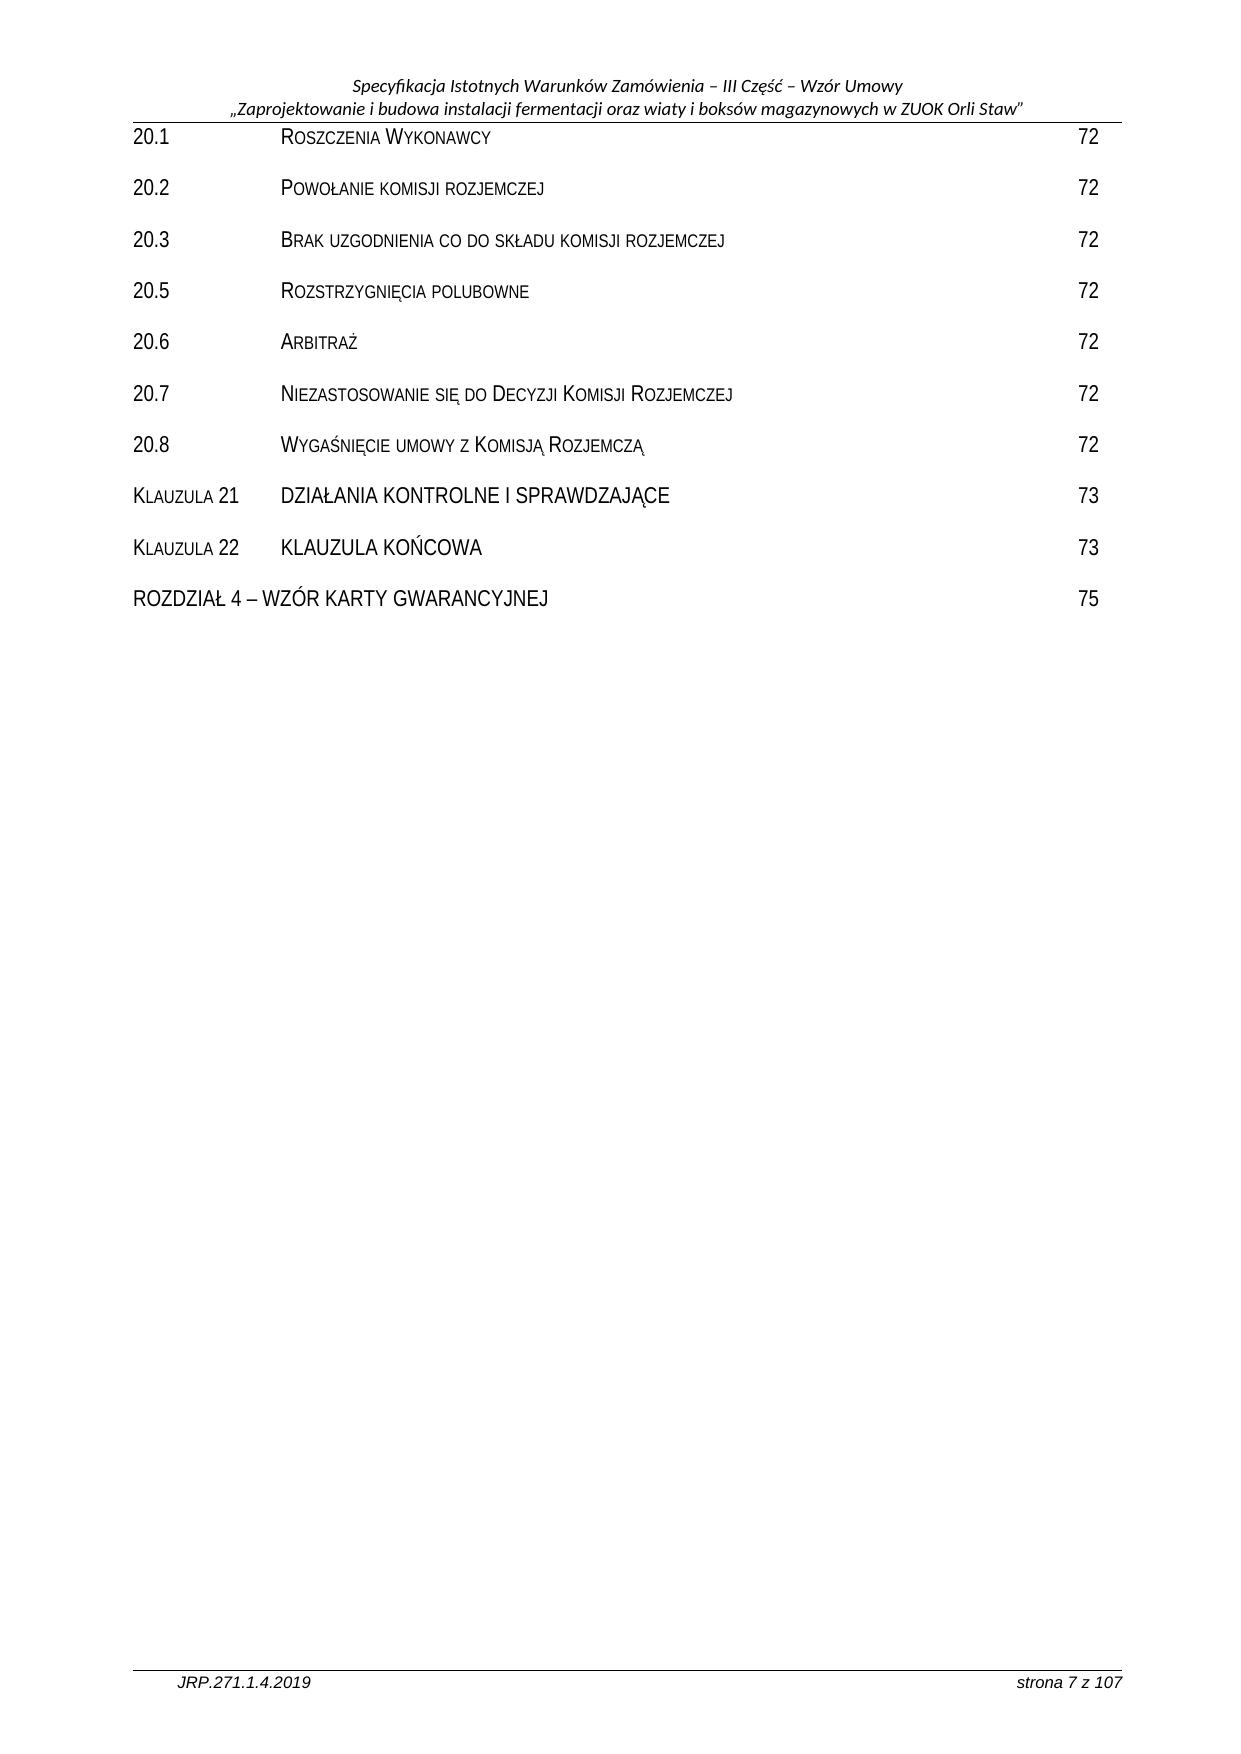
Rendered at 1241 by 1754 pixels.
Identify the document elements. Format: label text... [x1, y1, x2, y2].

text 20.7 Niezastosowanie się do Decyzji Komisji Rozjemczej 72 [133, 379, 1078, 406]
text ROZDZIAŁ 4 – WZÓR KARTY GWARANCYJNEJ 75 [133, 585, 1078, 611]
text Klauzula 22 KLAUZULA KOŃCOWA 73 [133, 534, 1078, 560]
text 20.3 Brak uzgodnienia co do składu komisji rozjemczej 72 [133, 226, 1078, 252]
text 20.6 Arbitraż 72 [133, 328, 1078, 354]
text Klauzula 21 DZIAŁANIA KONTROLNE I SPRAWDZAJĄCE 73 [133, 482, 1078, 509]
text 20.8 Wygaśnięcie umowy z Komisją Rozjemczą 72 [133, 431, 1078, 457]
text 20.1 Roszczenia Wykonawcy 72 [133, 123, 1078, 149]
text 20.5 Rozstrzygnięcia polubowne 72 [133, 277, 1078, 303]
text 20.2 Powołanie komisji rozjemczej 72 [133, 174, 1078, 201]
